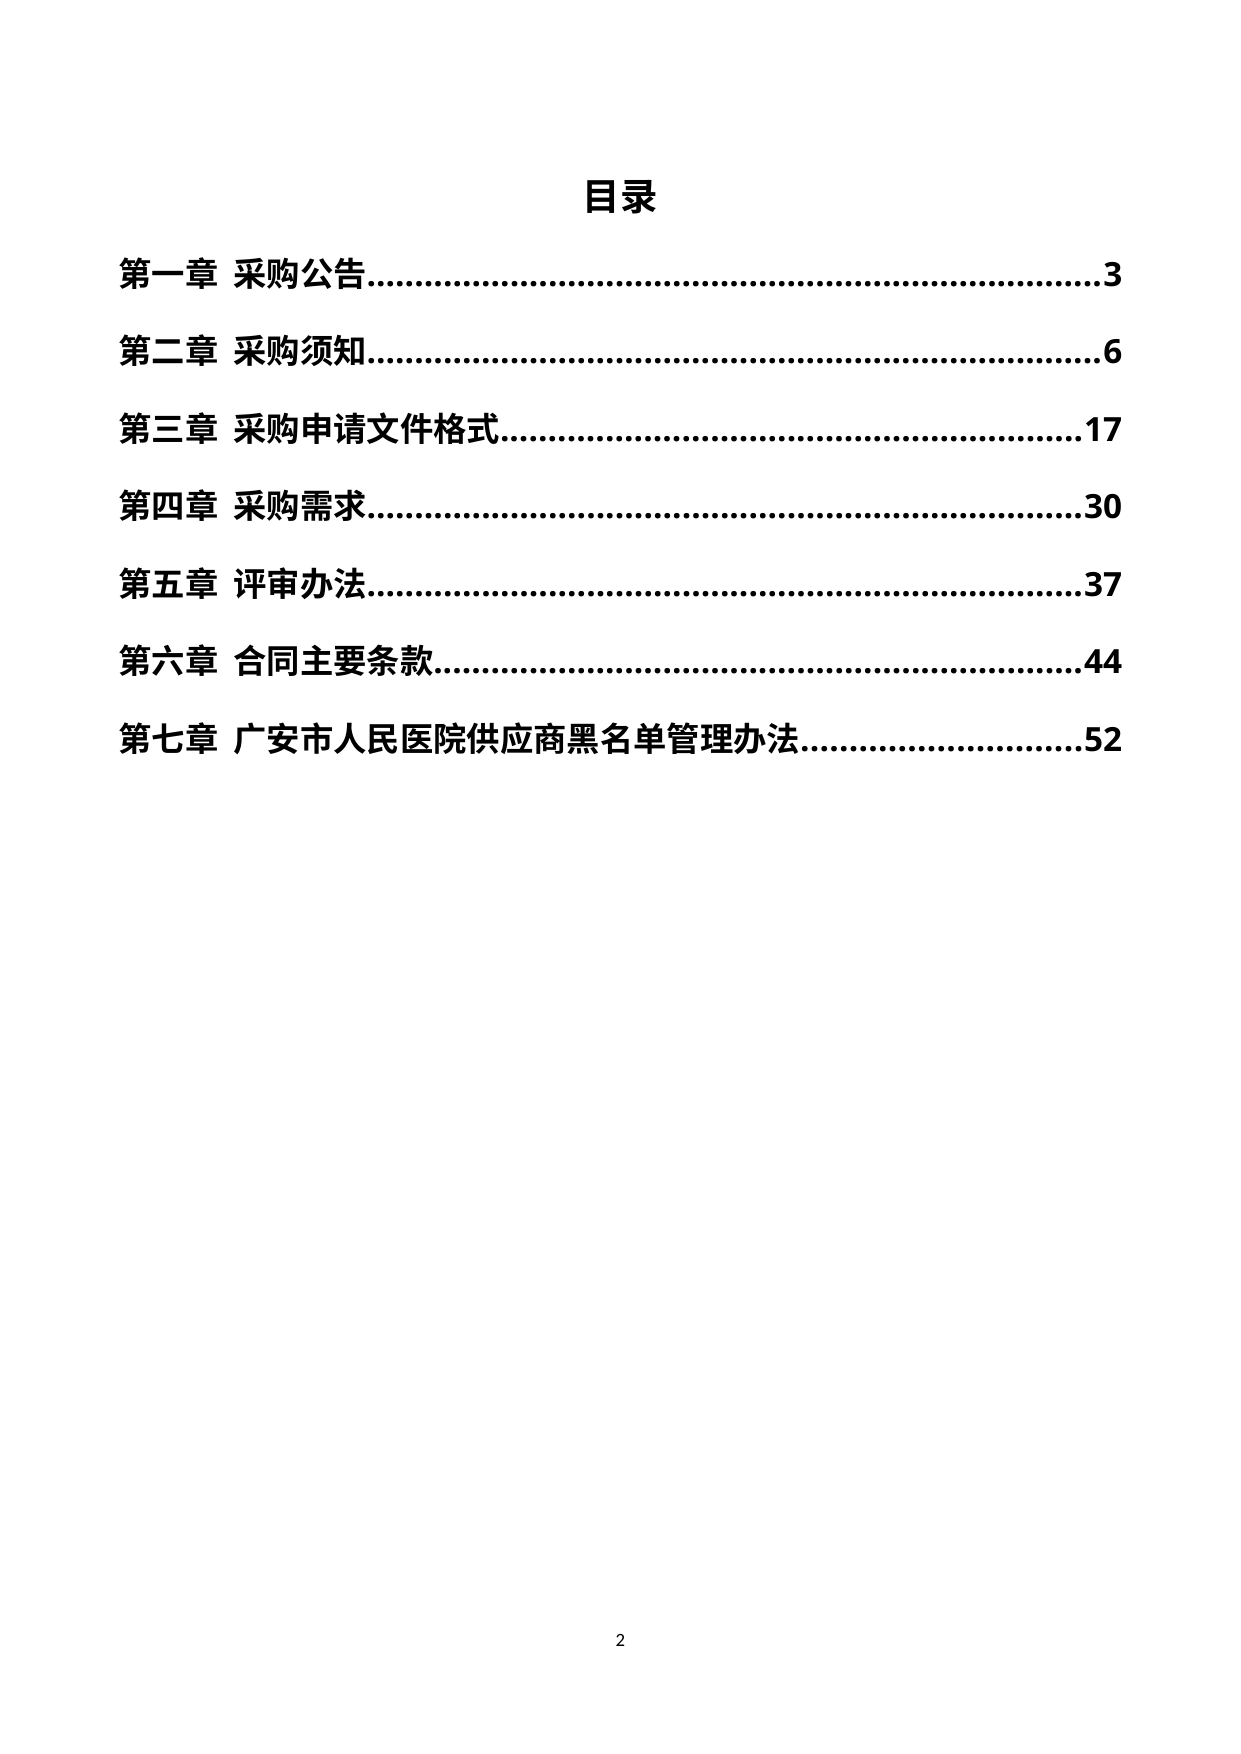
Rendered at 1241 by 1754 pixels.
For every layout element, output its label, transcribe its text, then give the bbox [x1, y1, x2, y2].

text 第三章 采购申请文件格式 17 [118, 394, 1122, 459]
text 第五章 评审办法 37 [118, 549, 1122, 614]
text 第六章 合同主要条款 44 [118, 627, 1122, 692]
text 第一章 采购公告 3 [118, 239, 1122, 304]
text 目录 [118, 162, 1122, 227]
text 第七章 广安市人民医院供应商黑名单管理办法 52 [118, 704, 1122, 769]
text 第二章 采购须知 6 [118, 317, 1122, 382]
text 第四章 采购需求 30 [118, 472, 1122, 537]
